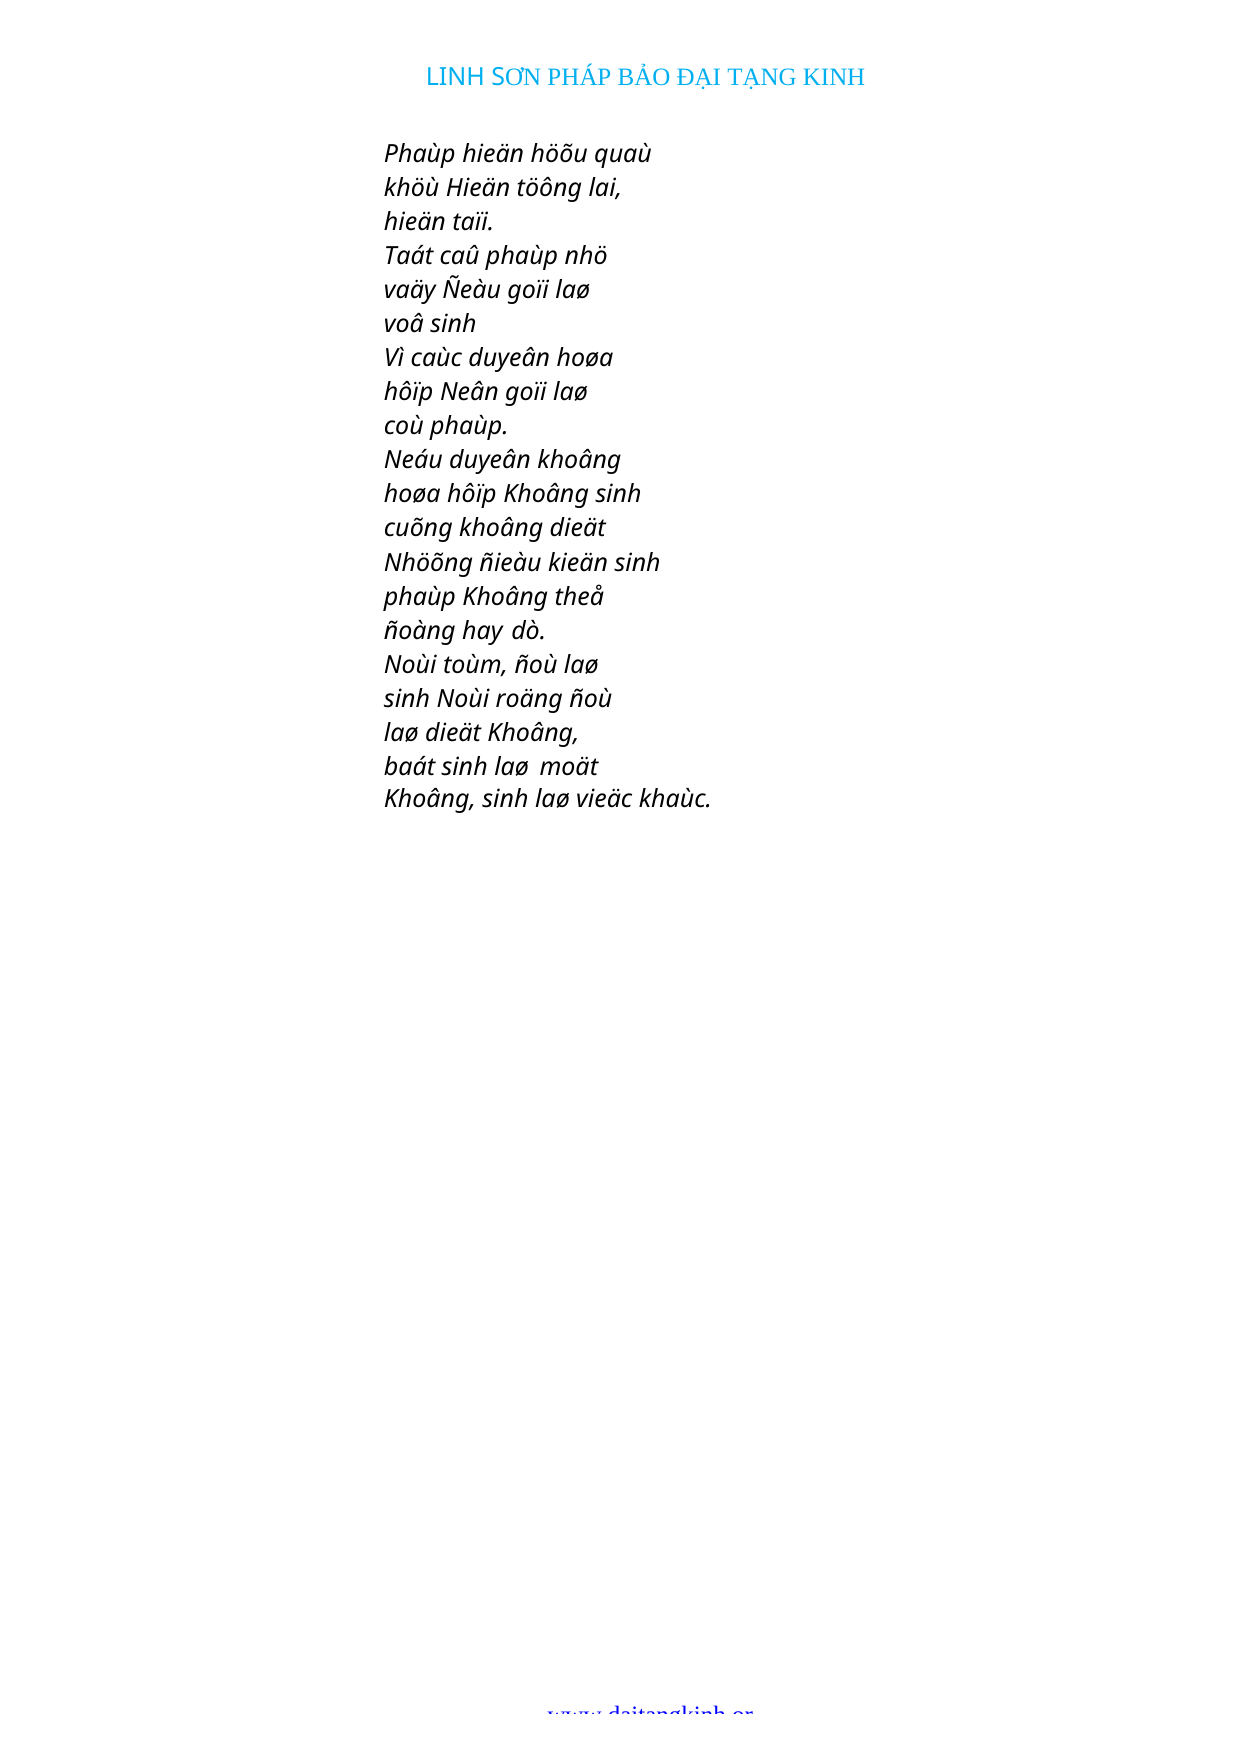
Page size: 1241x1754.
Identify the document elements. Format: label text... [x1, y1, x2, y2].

text Khoâng, sinh laø vieäc khaùc. [384, 783, 1105, 814]
text Vì caùc duyeân hoøa hôïp Neân goïi laø coù phaùp. [384, 340, 634, 442]
text Noùi toùm, ñoù laø sinh Noùi roäng ñoù laø dieät Khoâng, baát sinh laø moät [384, 646, 624, 783]
text Neáu duyeân khoâng hoøa hôïp Khoâng sinh cuõng khoâng dieät Nhöõng ñieàu kieän sinh phaùp Khoâng theå ñoàng hay dò. [384, 442, 676, 646]
text Taát caû phaùp nhö vaäy Ñeàu goïi laø voâ sinh [384, 238, 625, 340]
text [384, 135, 667, 238]
